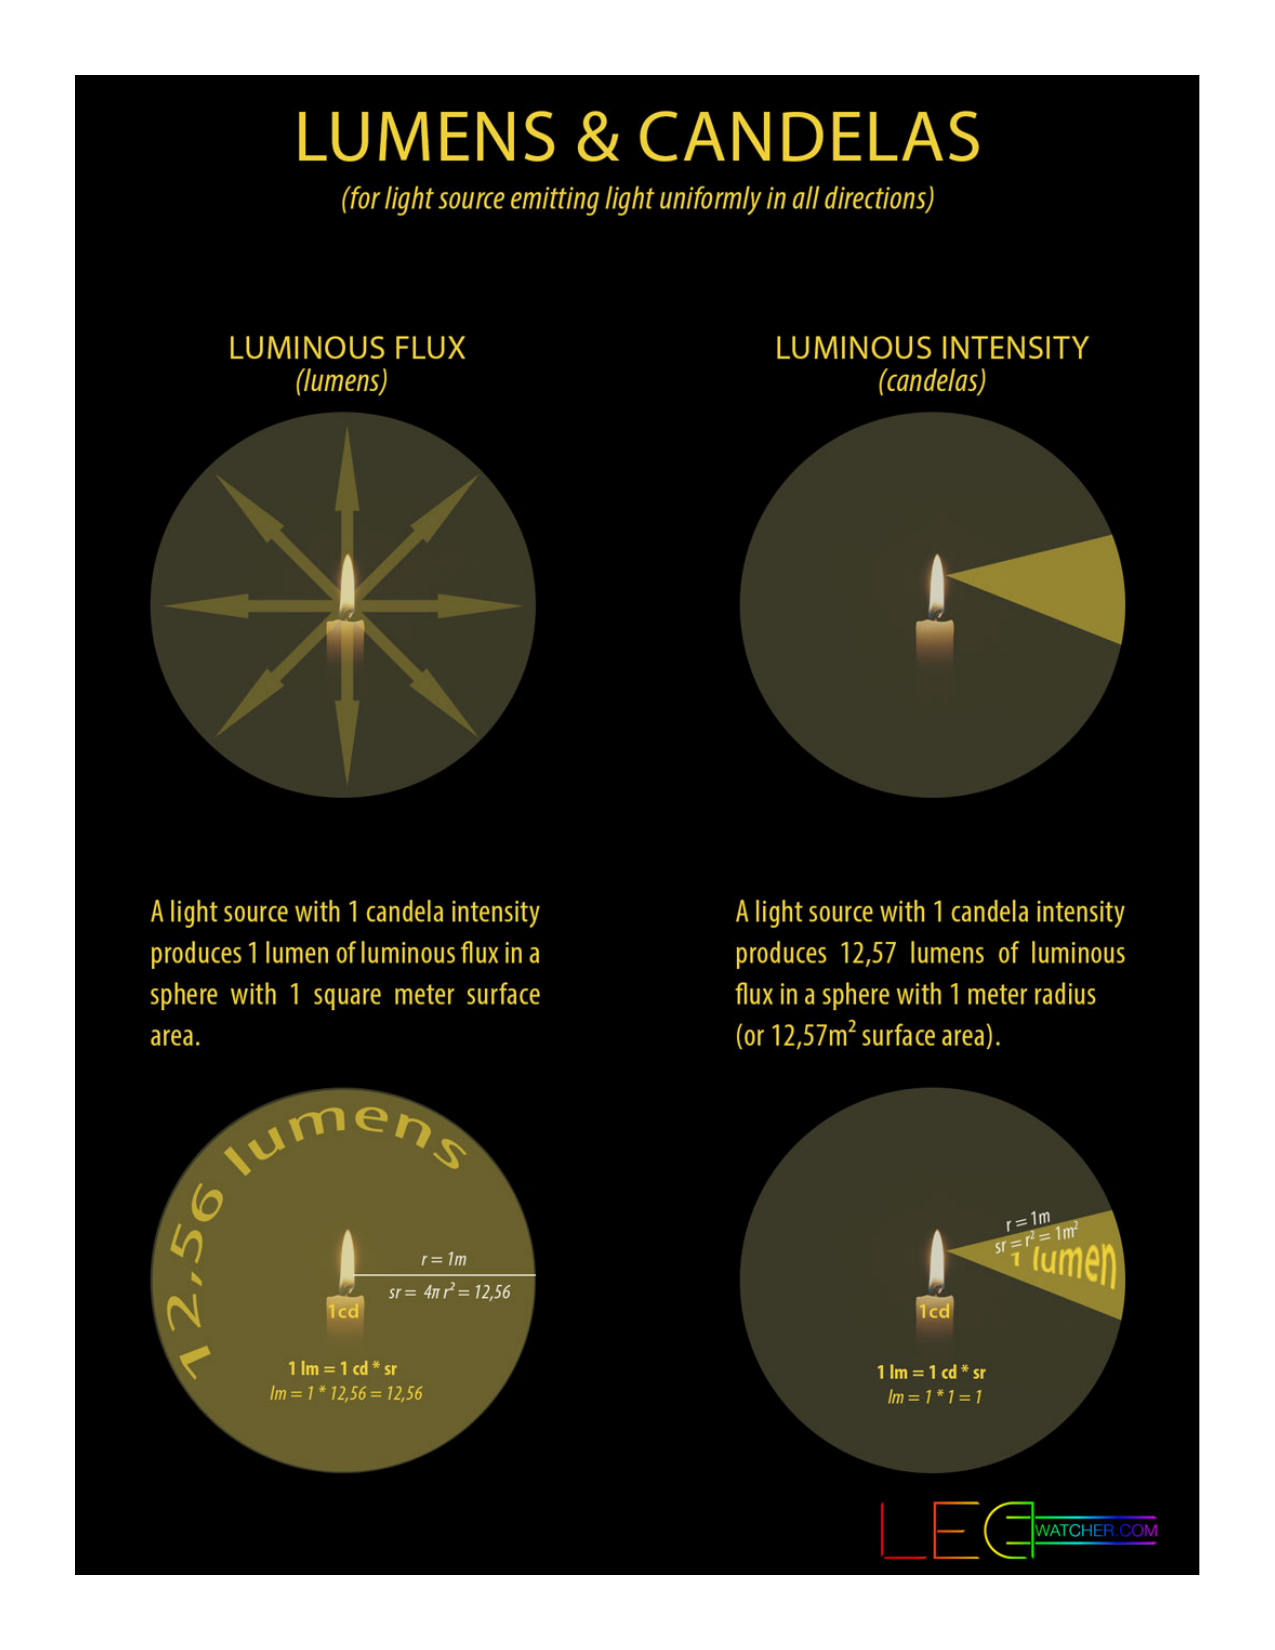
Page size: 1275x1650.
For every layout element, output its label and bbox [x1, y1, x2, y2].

picture [75, 75, 1200, 1575]
